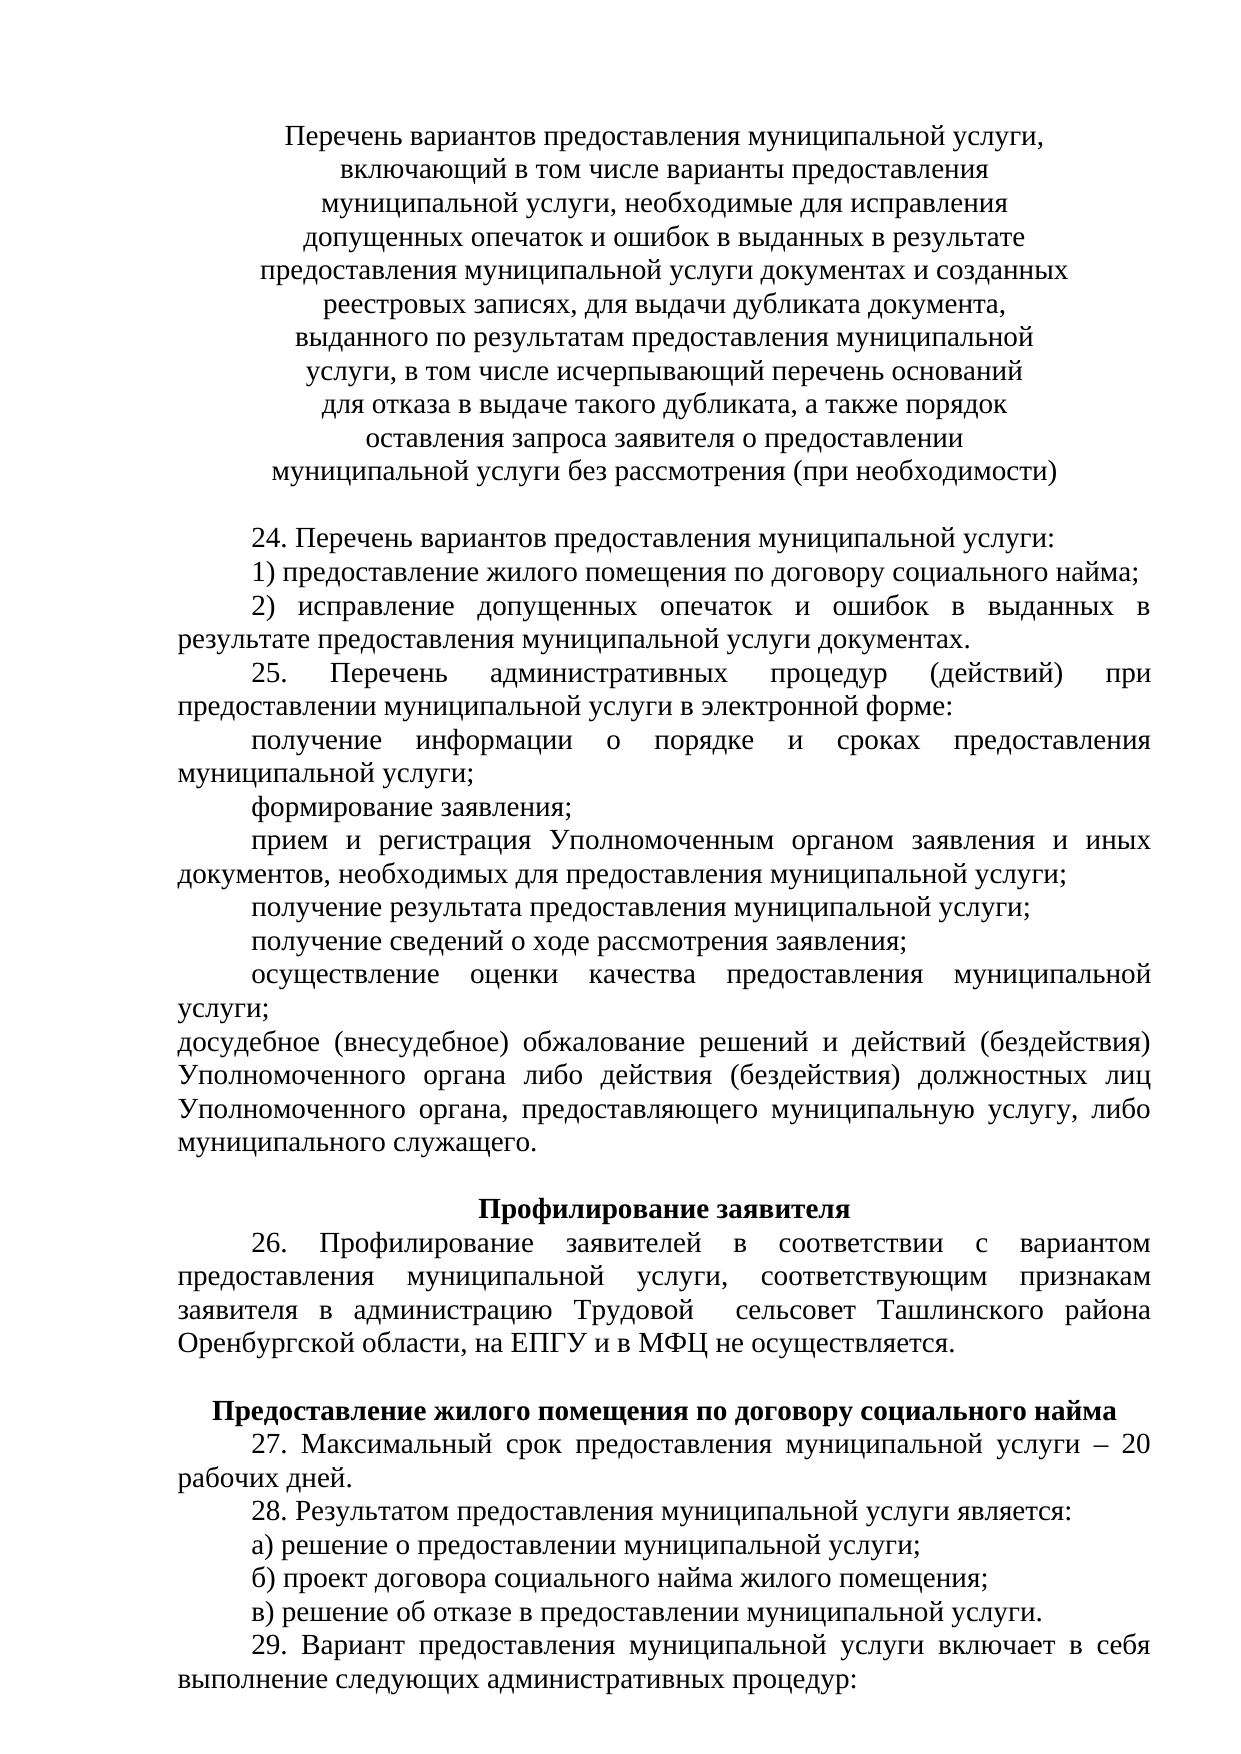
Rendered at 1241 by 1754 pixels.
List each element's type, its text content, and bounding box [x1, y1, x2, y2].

text получение результата предоставления муниципальной услуги; [177, 889, 1152, 923]
text 25. Перечень административных процедур (действий) при предоставлении муниципальной услуги в электронной форме: [177, 655, 1152, 722]
text осуществление оценки качества предоставления муниципальной услуги; [177, 957, 1152, 1024]
text муниципальной услуги, необходимые для исправления [177, 185, 1152, 219]
text формирование заявления; [177, 789, 1152, 822]
text 29. Вариант предоставления муниципальной услуги включает в себя выполнение следующих административных процедур: [177, 1627, 1152, 1694]
text услуги, в том числе исчерпывающий перечень оснований [177, 353, 1152, 386]
text 1) предоставление жилого помещения по договору социального найма; [177, 554, 1152, 588]
text Профилирование заявителя [177, 1191, 1152, 1225]
text досудебное (внесудебное) обжалование решений и действий (бездействия) Уполномоченного органа либо действия (бездействия) должностных лиц Уполномоченного органа, предоставляющего муниципальную услугу, либо муниципального служащего. [177, 1024, 1152, 1158]
text прием и регистрация Уполномоченным органом заявления и иных документов, необходимых для предоставления муниципальной услуги; [177, 822, 1152, 889]
text 28. Результатом предоставления муниципальной услуги является: [177, 1493, 1152, 1527]
text включающий в том числе варианты предоставления [177, 152, 1152, 185]
text б) проект договора социального найма жилого помещения; [177, 1560, 1152, 1594]
text реестровых записях, для выдачи дубликата документа, [177, 286, 1152, 319]
text допущенных опечаток и ошибок в выданных в результате [177, 219, 1152, 252]
text для отказа в выдаче такого дубликата, а также порядок [177, 386, 1152, 420]
text Перечень вариантов предоставления муниципальной услуги, [177, 118, 1152, 152]
text а) решение о предоставлении муниципальной услуги; [177, 1527, 1152, 1560]
text получение сведений о ходе рассмотрения заявления; [177, 923, 1152, 957]
text Предоставление жилого помещения по договору социального найма [177, 1393, 1152, 1426]
text муниципальной услуги без рассмотрения (при необходимости) [177, 453, 1152, 487]
text в) решение об отказе в предоставлении муниципальной услуги. [177, 1594, 1152, 1627]
text получение информации о порядке и сроках предоставления муниципальной услуги; [177, 722, 1152, 789]
text 2) исправление допущенных опечаток и ошибок в выданных в результате предоставления муниципальной услуги документах. [177, 588, 1152, 655]
text 27. Максимальный срок предоставления муниципальной услуги – 20 рабочих дней. [177, 1426, 1152, 1493]
text оставления запроса заявителя о предоставлении [177, 420, 1152, 453]
text 26. Профилирование заявителей в соответствии с вариантом предоставления муниципальной услуги, соответствующим признакам заявителя в администрацию Трудовой сельсовет Ташлинского района Оренбургской области, на ЕПГУ и в МФЦ не осуществляется. [177, 1225, 1152, 1359]
text выданного по результатам предоставления муниципальной [177, 319, 1152, 353]
text 24. Перечень вариантов предоставления муниципальной услуги: [177, 521, 1152, 554]
text предоставления муниципальной услуги документах и созданных [177, 252, 1152, 286]
